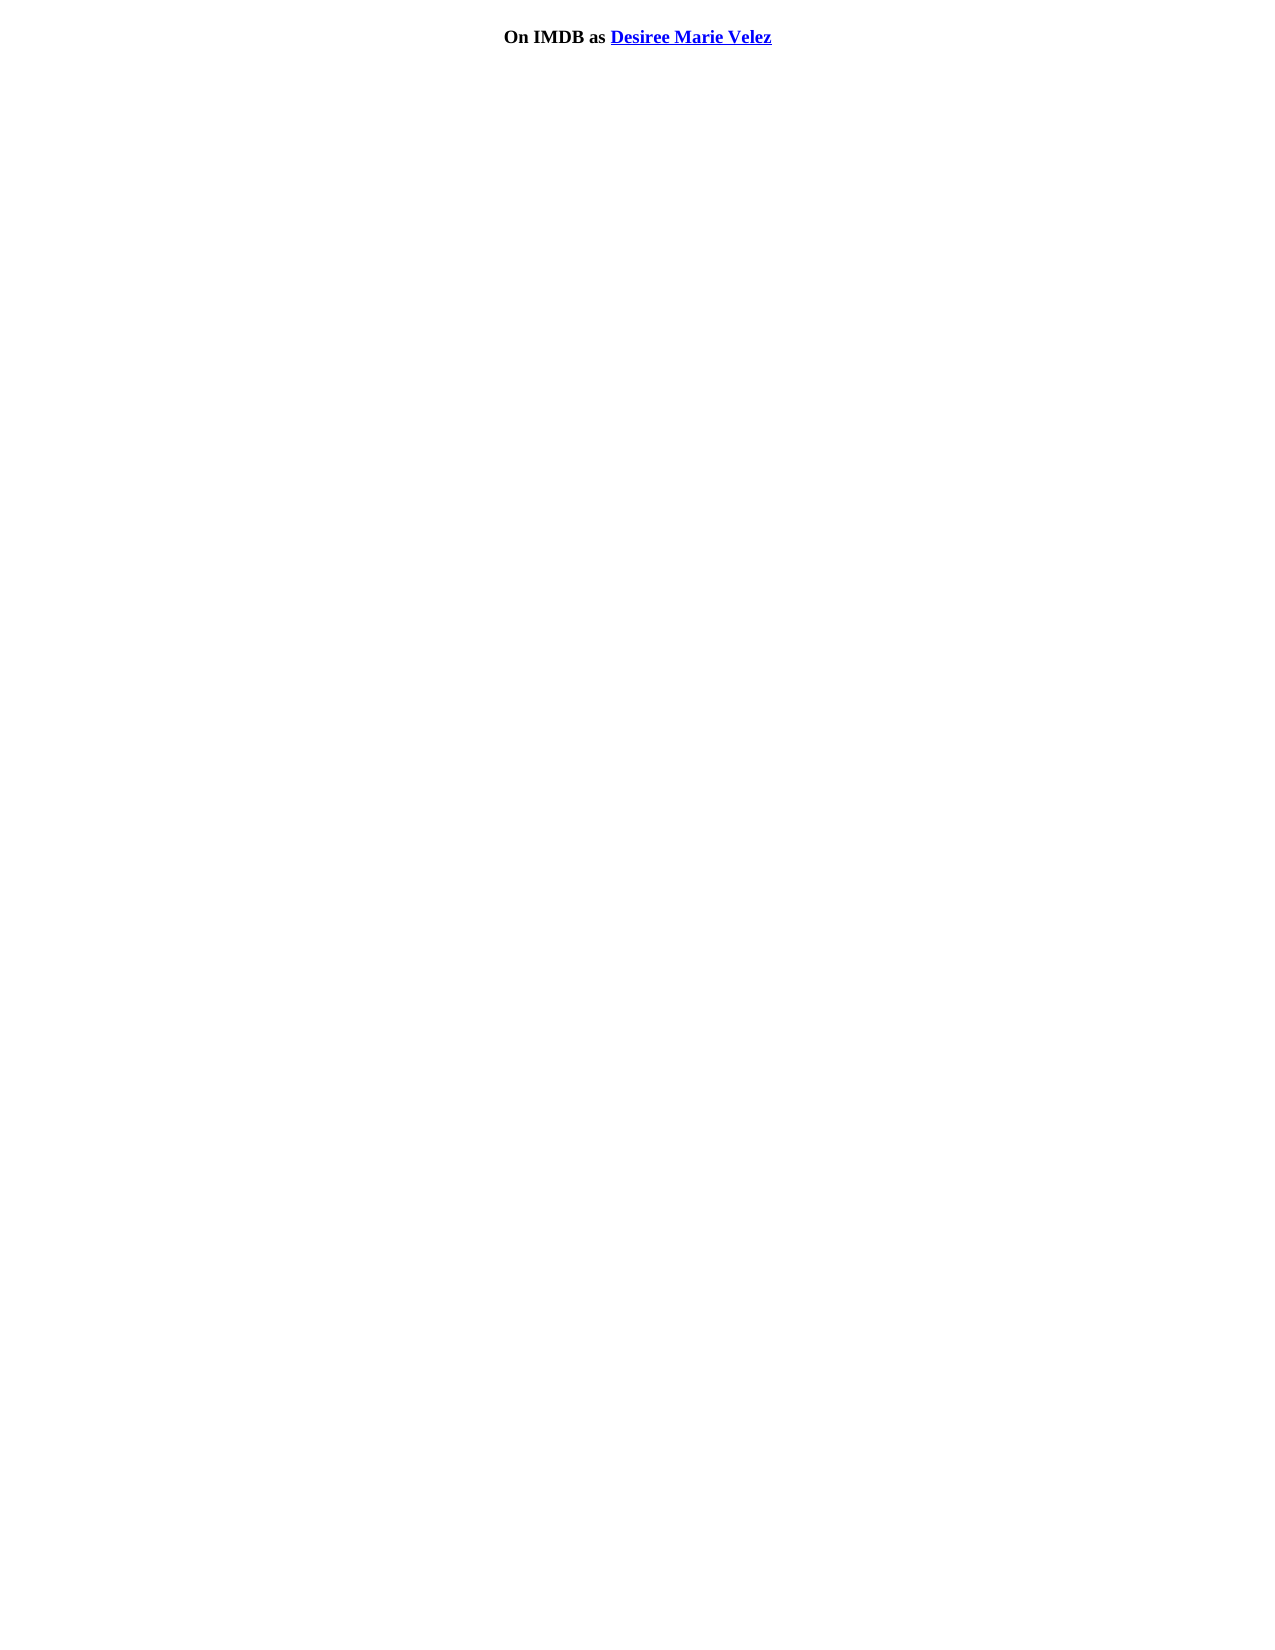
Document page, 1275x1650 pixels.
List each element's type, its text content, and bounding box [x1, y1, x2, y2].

text On IMDB as Desiree Marie Velez [75, 26, 1200, 47]
